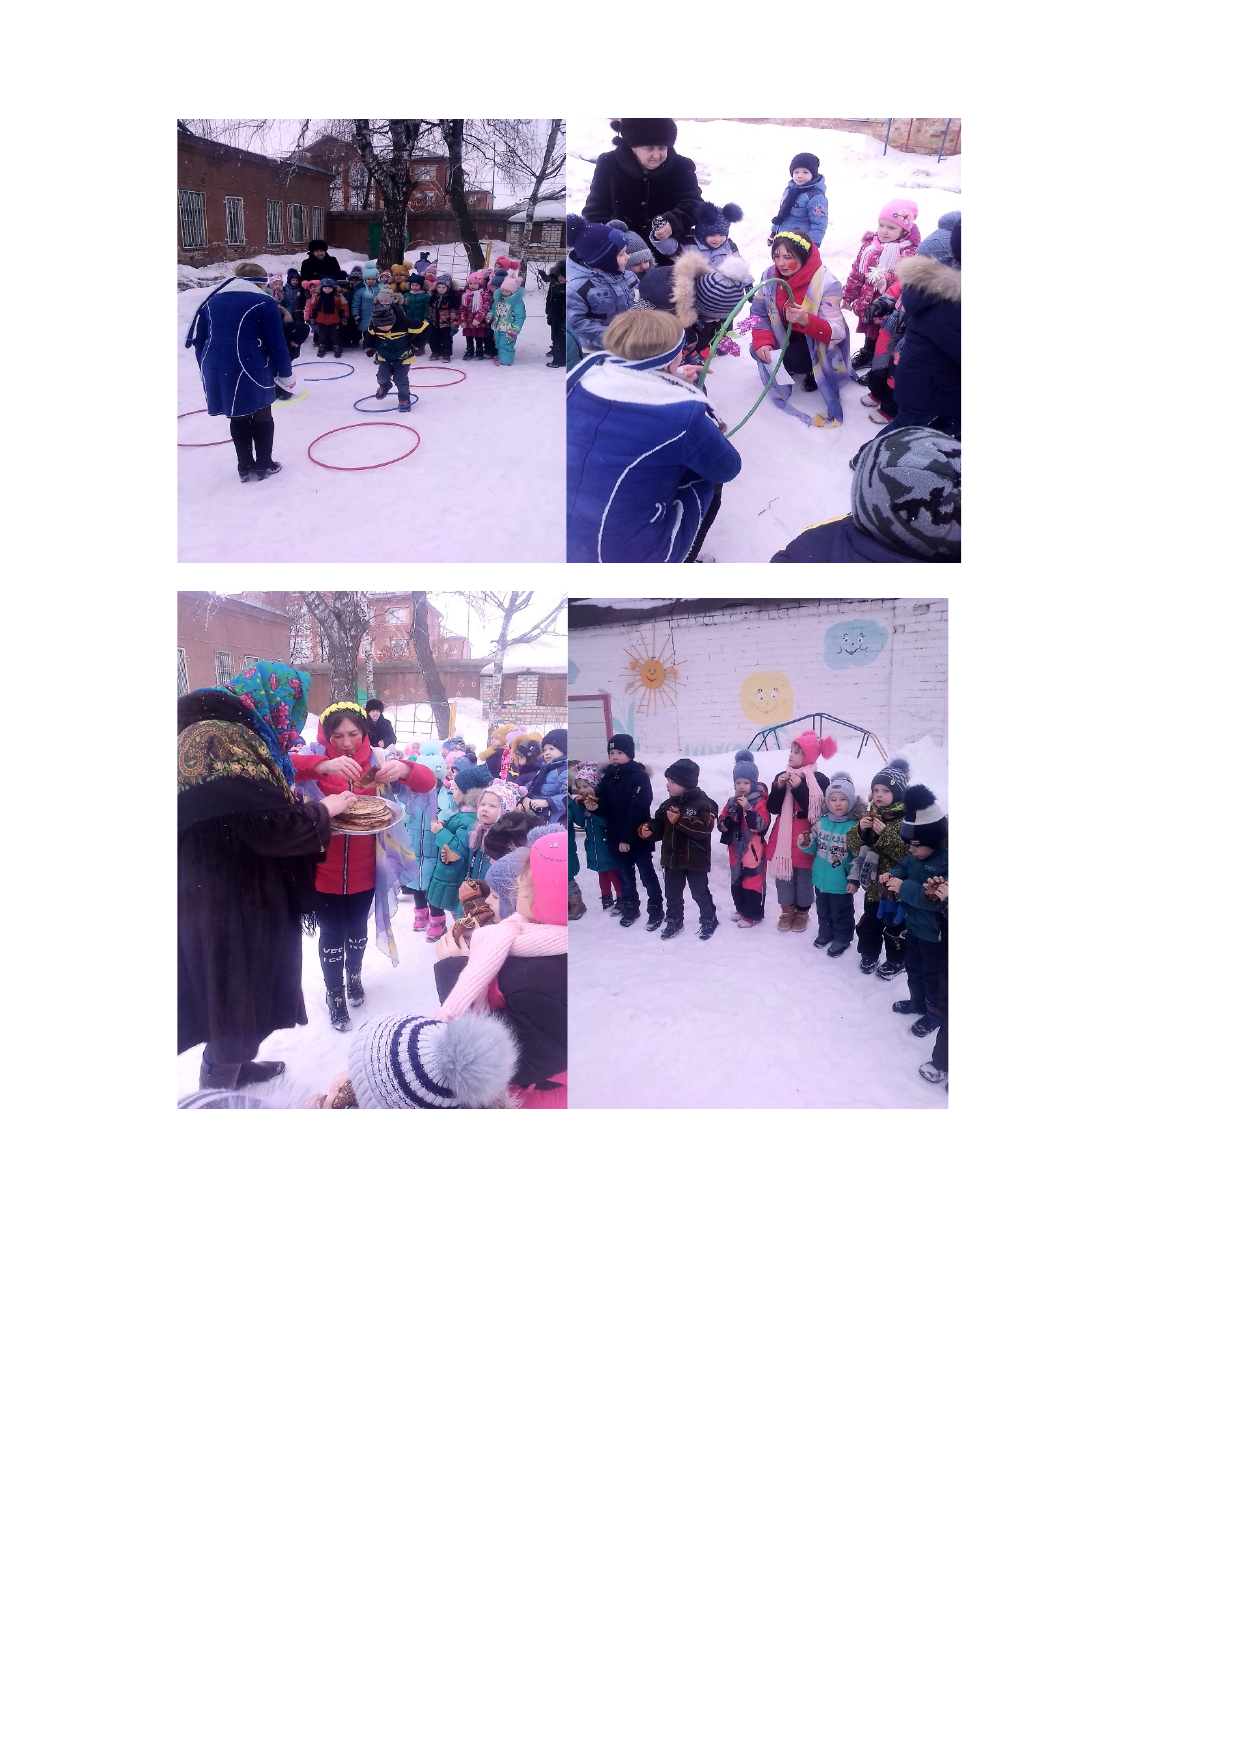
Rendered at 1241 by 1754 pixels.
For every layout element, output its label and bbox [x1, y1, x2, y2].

picture [177, 118, 962, 563]
picture [177, 591, 949, 1109]
